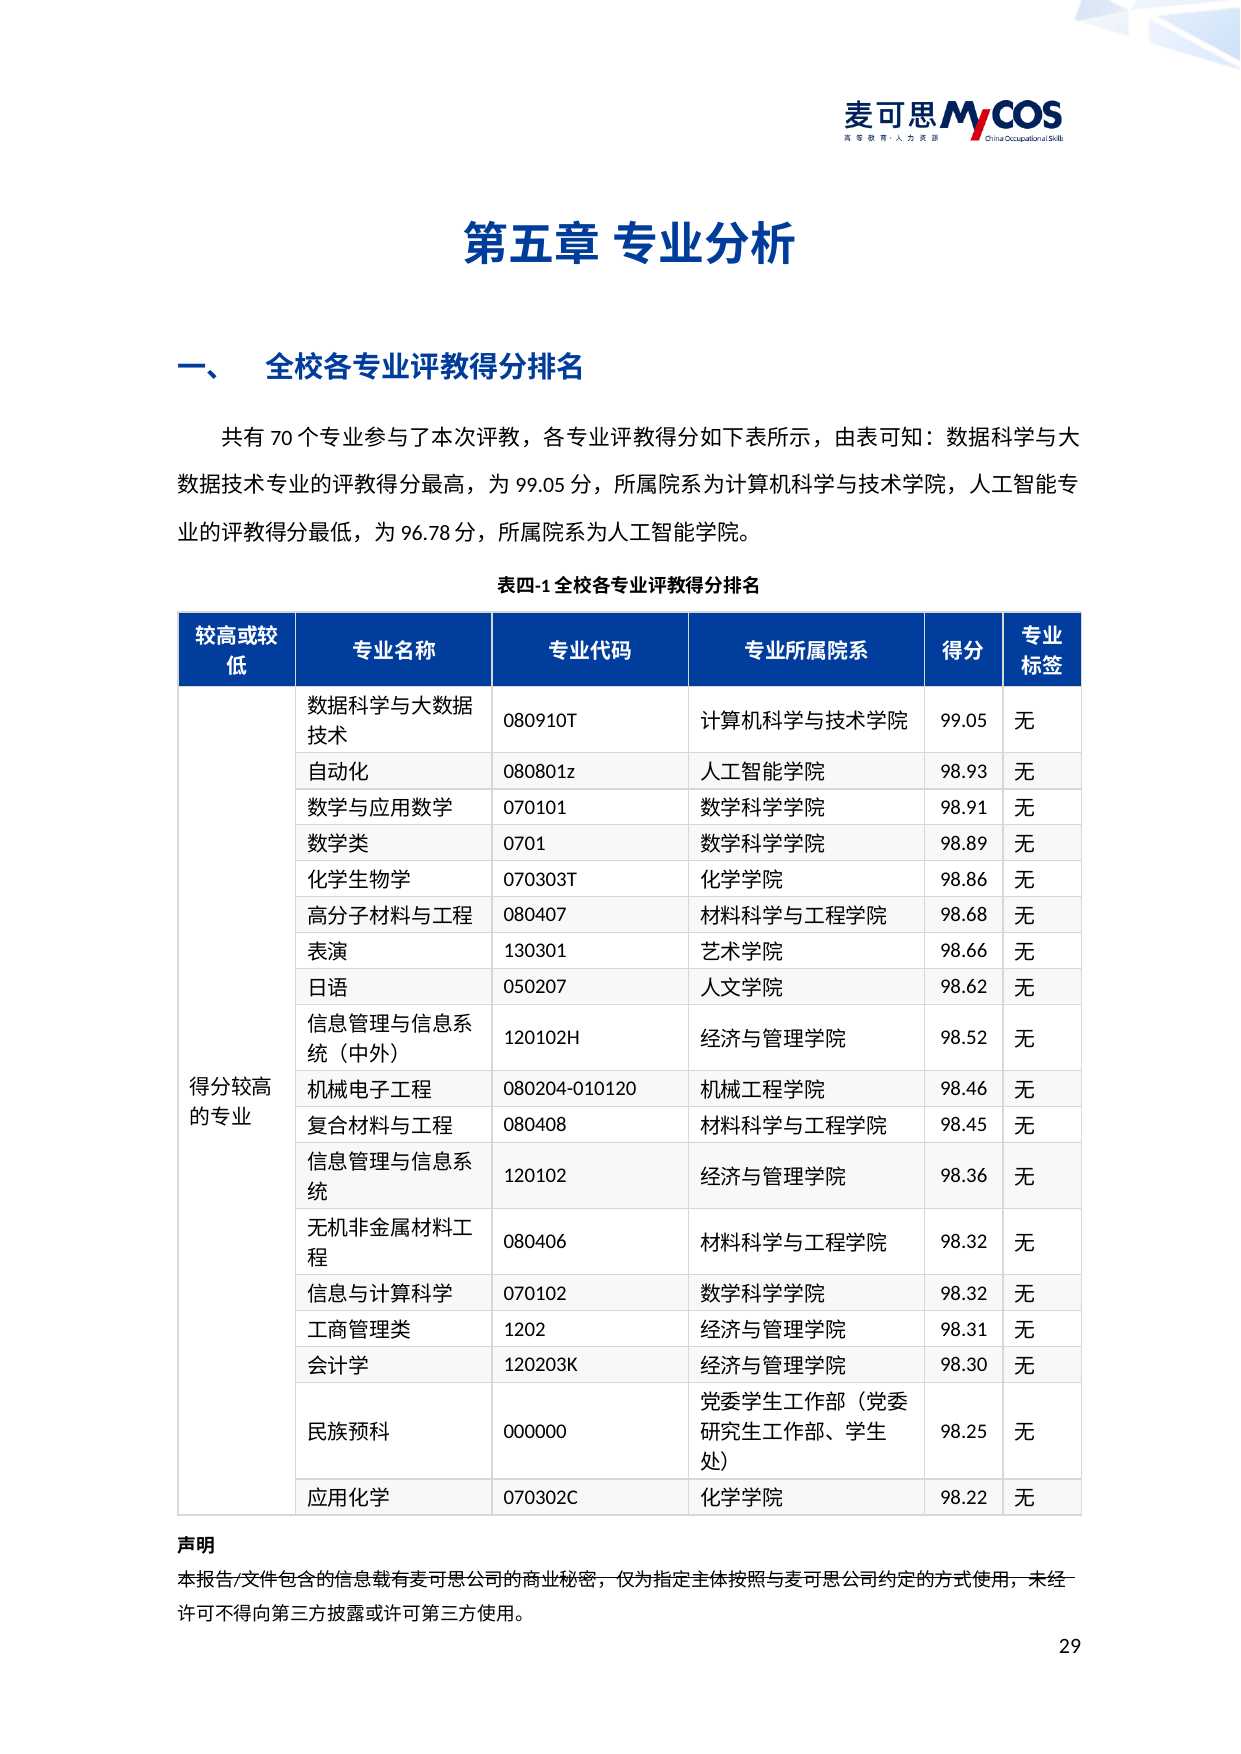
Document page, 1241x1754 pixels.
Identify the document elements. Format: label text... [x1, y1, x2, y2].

table_cell 1202 [493, 1311, 688, 1346]
table_cell 无 [1004, 753, 1081, 788]
table_cell 无 [1004, 1275, 1081, 1310]
table_cell 0701 [493, 825, 688, 860]
table_cell 080408 [493, 1107, 688, 1141]
table_header 专业名称 [296, 613, 491, 686]
table_cell 无 [1004, 1311, 1081, 1346]
table_cell 无 [1004, 1209, 1081, 1274]
table_cell 材料科学与工程学院 [689, 897, 924, 932]
table_cell 机械工程学院 [689, 1071, 924, 1106]
table_cell 050207 [493, 969, 688, 1003]
table_cell 信息与计算科学 [296, 1275, 491, 1310]
table_cell 99.05 [925, 687, 1002, 752]
table_header 专业所属院系 [689, 613, 924, 686]
table_cell 080204-010120 [493, 1071, 688, 1106]
table_cell 数学与应用数学 [296, 790, 491, 824]
table_cell 无 [1004, 897, 1081, 932]
table_cell 无 [1004, 1005, 1081, 1069]
list 专业分析 [177, 207, 1081, 273]
table_cell 无 [1004, 861, 1081, 896]
table_cell 数学科学学院 [689, 1275, 924, 1310]
table_cell 98.66 [925, 933, 1002, 967]
picture [844, 0, 1241, 188]
table_cell 表演 [296, 933, 491, 967]
table_cell 民族预科 [296, 1383, 491, 1478]
table_cell 会计学 [296, 1347, 491, 1382]
table_cell 98.32 [925, 1275, 1002, 1310]
table_cell 机械电子工程 [296, 1071, 491, 1106]
table_cell 经济与管理学院 [689, 1005, 924, 1069]
table_cell 自动化 [296, 753, 491, 788]
list 全校各专业评教得分排名 [177, 571, 1081, 598]
table_cell 信息管理与信息系统（中外） [296, 1005, 491, 1069]
table_header 专业代码 [493, 613, 688, 686]
table_cell 数据科学与大数据技术 [296, 687, 491, 752]
table_cell 120203K [493, 1347, 688, 1382]
table_cell 化学学院 [689, 1480, 924, 1514]
table_cell 98.36 [925, 1143, 1002, 1208]
table_cell 98.62 [925, 969, 1002, 1003]
table_cell 98.91 [925, 790, 1002, 824]
table_cell 无 [1004, 790, 1081, 824]
table_cell 人文学院 [689, 969, 924, 1003]
table_cell 98.86 [925, 861, 1002, 896]
table_cell 98.46 [925, 1071, 1002, 1106]
table_cell 化学学院 [689, 861, 924, 896]
table_cell 070101 [493, 790, 688, 824]
table_cell 高分子材料与工程 [296, 897, 491, 932]
table_cell 070303T [493, 861, 688, 896]
table_cell 经济与管理学院 [689, 1311, 924, 1346]
table_cell 材料科学与工程学院 [689, 1107, 924, 1141]
table_cell 98.89 [925, 825, 1002, 860]
table_cell 无 [1004, 933, 1081, 967]
table_cell 98.31 [925, 1311, 1002, 1346]
table_cell 070302C [493, 1480, 688, 1514]
table_cell 经济与管理学院 [689, 1143, 924, 1208]
table_cell 工商管理类 [296, 1311, 491, 1346]
table_cell 数学科学学院 [689, 825, 924, 860]
table_cell 080407 [493, 897, 688, 932]
table_header 得分 [925, 613, 1002, 686]
text 共有70个专业参与了本次评教，各专业评教得分如下表所示，由表可知：数据科学与大数据技术专业的评教得分最高，为99.05分，所属院系为计算机科学与技术学院，人工智能专业的评教得分最低，为96.78分，所属院系为人工智能学院。 [177, 420, 1081, 546]
table_cell 无机非金属材料工程 [296, 1209, 491, 1274]
table_cell 日语 [296, 969, 491, 1003]
table_cell 070102 [493, 1275, 688, 1310]
table_cell 计算机科学与技术学院 [689, 687, 924, 752]
table_cell 98.68 [925, 897, 1002, 932]
table_cell 98.30 [925, 1347, 1002, 1382]
table_cell 无 [1004, 1143, 1081, 1208]
table_cell 无 [1004, 1071, 1081, 1106]
table_cell 化学生物学 [296, 861, 491, 896]
table_cell 经济与管理学院 [689, 1347, 924, 1382]
table_cell 材料科学与工程学院 [689, 1209, 924, 1274]
table_cell 应用化学 [296, 1480, 491, 1514]
table_cell 无 [1004, 1383, 1081, 1478]
table_cell 120102 [493, 1143, 688, 1208]
table_cell 复合材料与工程 [296, 1107, 491, 1141]
table_cell 000000 [493, 1383, 688, 1478]
table_cell 98.25 [925, 1383, 1002, 1478]
table_cell 数学类 [296, 825, 491, 860]
table_cell 无 [1004, 825, 1081, 860]
table_cell 120102H [493, 1005, 688, 1069]
table_cell 080406 [493, 1209, 688, 1274]
table_cell 无 [1004, 1480, 1081, 1514]
table_cell 人工智能学院 [689, 753, 924, 788]
table_cell 无 [1004, 1347, 1081, 1382]
table_cell 130301 [493, 933, 688, 967]
table_header 较高或较低 [179, 613, 295, 686]
table_cell 98.32 [925, 1209, 1002, 1274]
table_cell 080910T [493, 687, 688, 752]
table_cell 无 [1004, 969, 1081, 1003]
table_cell 数学科学学院 [689, 790, 924, 824]
table_cell 98.93 [925, 753, 1002, 788]
table_cell 98.45 [925, 1107, 1002, 1141]
table_cell 信息管理与信息系统 [296, 1143, 491, 1208]
table_cell 得分较高的专业 [179, 687, 295, 1514]
table_cell 艺术学院 [689, 933, 924, 967]
table_cell 无 [1004, 1107, 1081, 1141]
table_cell 无 [1004, 687, 1081, 752]
table_header 专业标签 [1004, 613, 1081, 686]
table_cell 080801z [493, 753, 688, 788]
table_cell 党委学生工作部（党委研究生工作部、学生处） [689, 1383, 924, 1478]
table_cell 98.52 [925, 1005, 1002, 1069]
table_cell 98.22 [925, 1480, 1002, 1514]
list 全校各专业评教得分排名 [177, 344, 1081, 386]
